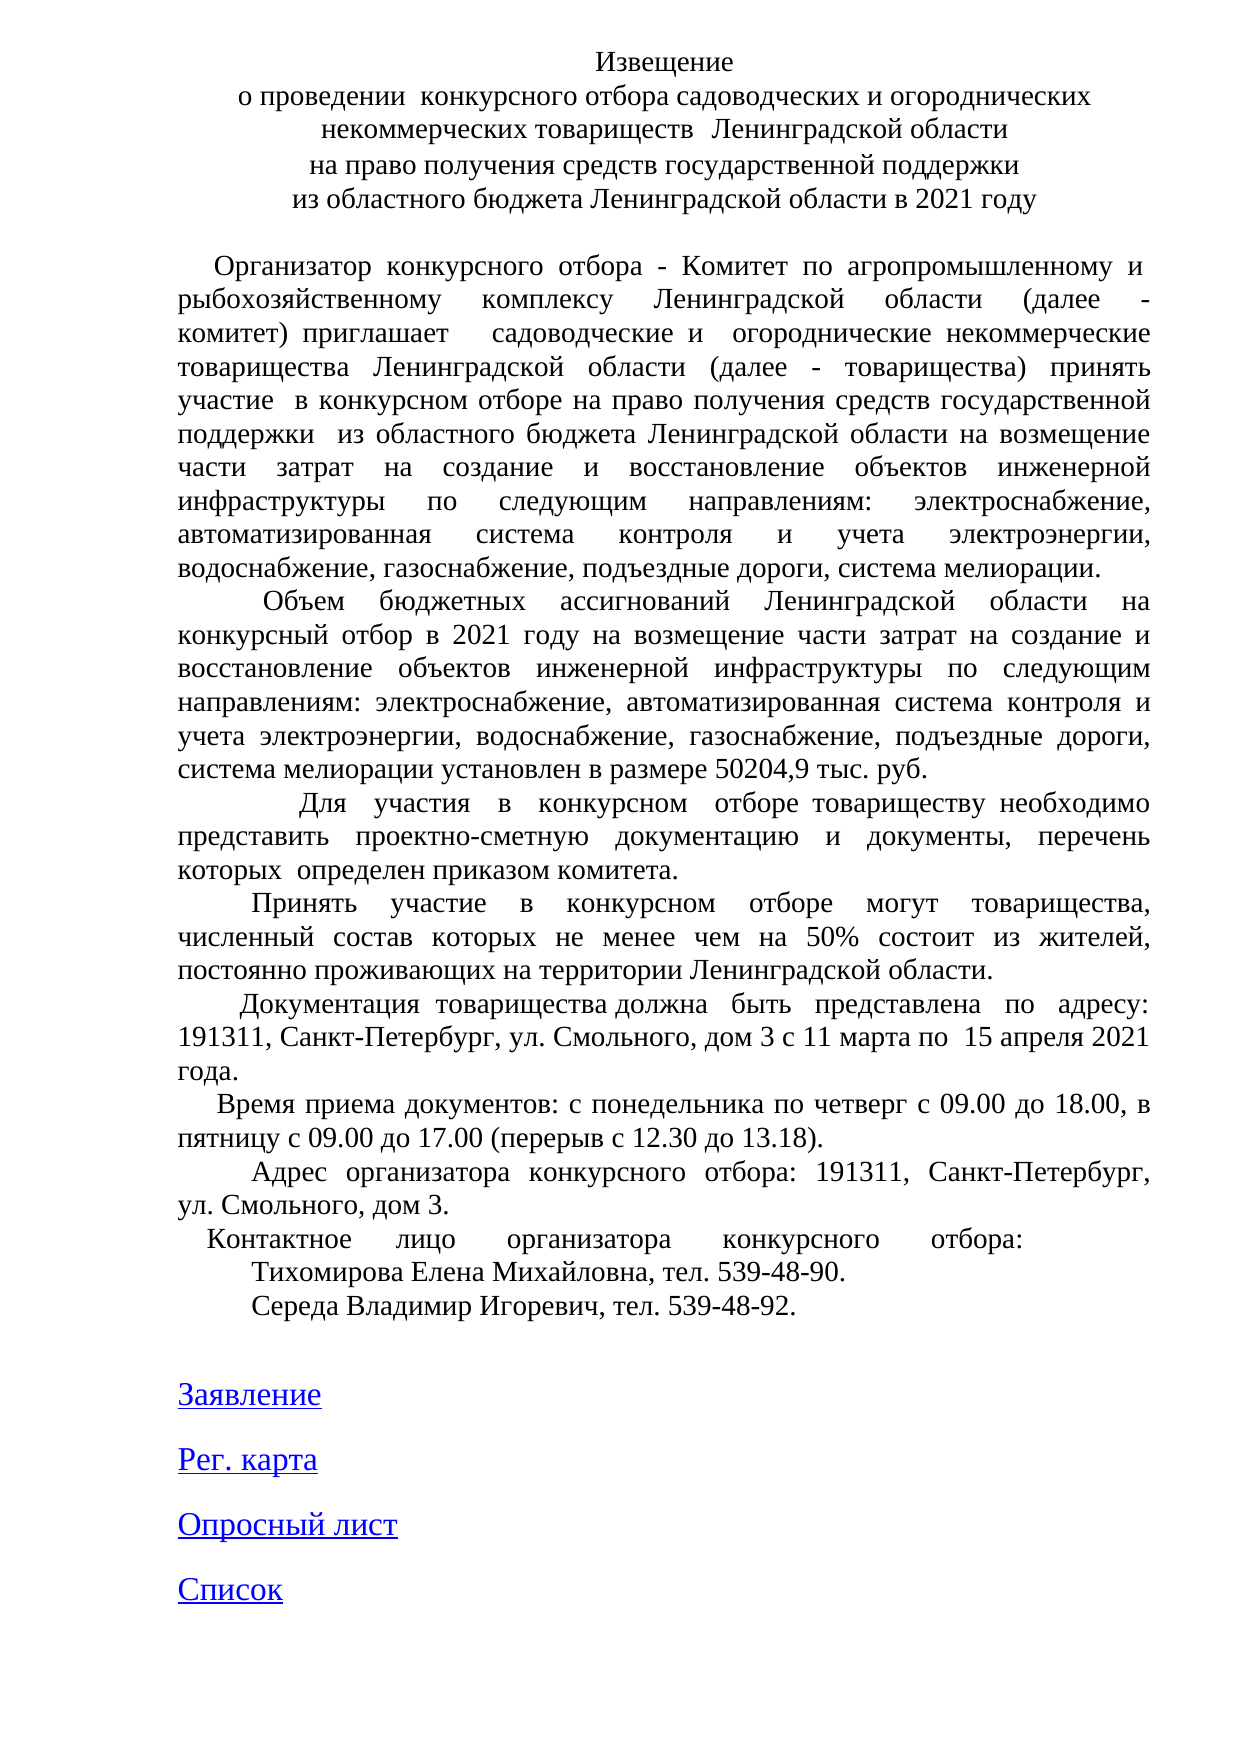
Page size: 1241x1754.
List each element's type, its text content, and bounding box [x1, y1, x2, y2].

text Опросный лист [177, 1504, 1152, 1543]
text Список [177, 1569, 1152, 1607]
text Документация товарищества должна быть представлена по адресу: 191311, Санкт-Петербург, ул. Смольного, дом 3 с 11 марта по 15 апреля 2021 года. [177, 986, 1152, 1087]
text Для участия в конкурсном отборе товариществу необходимо представить проектно-сметную документацию и документы, перечень которых определен приказом комитета. [177, 785, 1152, 885]
text Адрес организатора конкурсного отбора: 191311, Санкт-Петербург, ул. Смольного, дом 3. [177, 1154, 1152, 1221]
text о проведении конкурсного отбора садоводческих и огороднических некоммерческих товариществ Ленинградской области [177, 78, 1152, 147]
text Объем бюджетных ассигнований Ленинградской области на конкурсный отбор в 2021 году на возмещение части затрат на создание и восстановление объектов инженерной инфраструктуры по следующим направлениям: электроснабжение, автоматизированная система контроля и учета электроэнергии, водоснабжение, газоснабжение, подъездные дороги, система мелиорации установлен в размере 50204,9 тыс. руб. [177, 583, 1152, 785]
text из областного бюджета Ленинградской области в 2021 году [177, 181, 1152, 214]
text рыбохозяйственному комплексу Ленинградской области (далее - комитет) приглашает садоводческие и огороднические некоммерческие товарищества Ленинградской области (далее - товарищества) принять участие в конкурсном отборе на право получения средств государственной поддержки из областного бюджета Ленинградской области на возмещение части затрат на создание и восстановление объектов инженерной инфраструктуры по следующим направлениям: электроснабжение, автоматизированная система контроля и учета электроэнергии, водоснабжение, газоснабжение, подъездные дороги, система мелиорации. [177, 282, 1152, 583]
text Организатор конкурсного отбора - Комитет по агропромышленному и [177, 248, 1152, 282]
text Извещение [177, 44, 1152, 78]
text Принять участие в конкурсном отборе могут товарищества, численный состав которых не менее чем на 50% состоит из жителей, постоянно проживающих на территории Ленинградской области. [177, 885, 1152, 986]
text Середа Владимир Игоревич, тел. 539-48-92. [177, 1288, 1152, 1321]
text Заявление [177, 1374, 1152, 1413]
text Время приема документов: с понедельника по четверг с 09.00 до 18.00, в пятницу с 09.00 до 17.00 (перерыв с 12.30 до 13.18). [177, 1087, 1152, 1154]
text Контактное лицо организатора конкурсного отбора: [177, 1221, 1152, 1254]
text Тихомирова Елена Михайловна, тел. 539-48-90. [177, 1254, 1152, 1288]
text на право получения средств государственной поддержки [177, 147, 1152, 181]
text Рег. карта [177, 1439, 1152, 1478]
